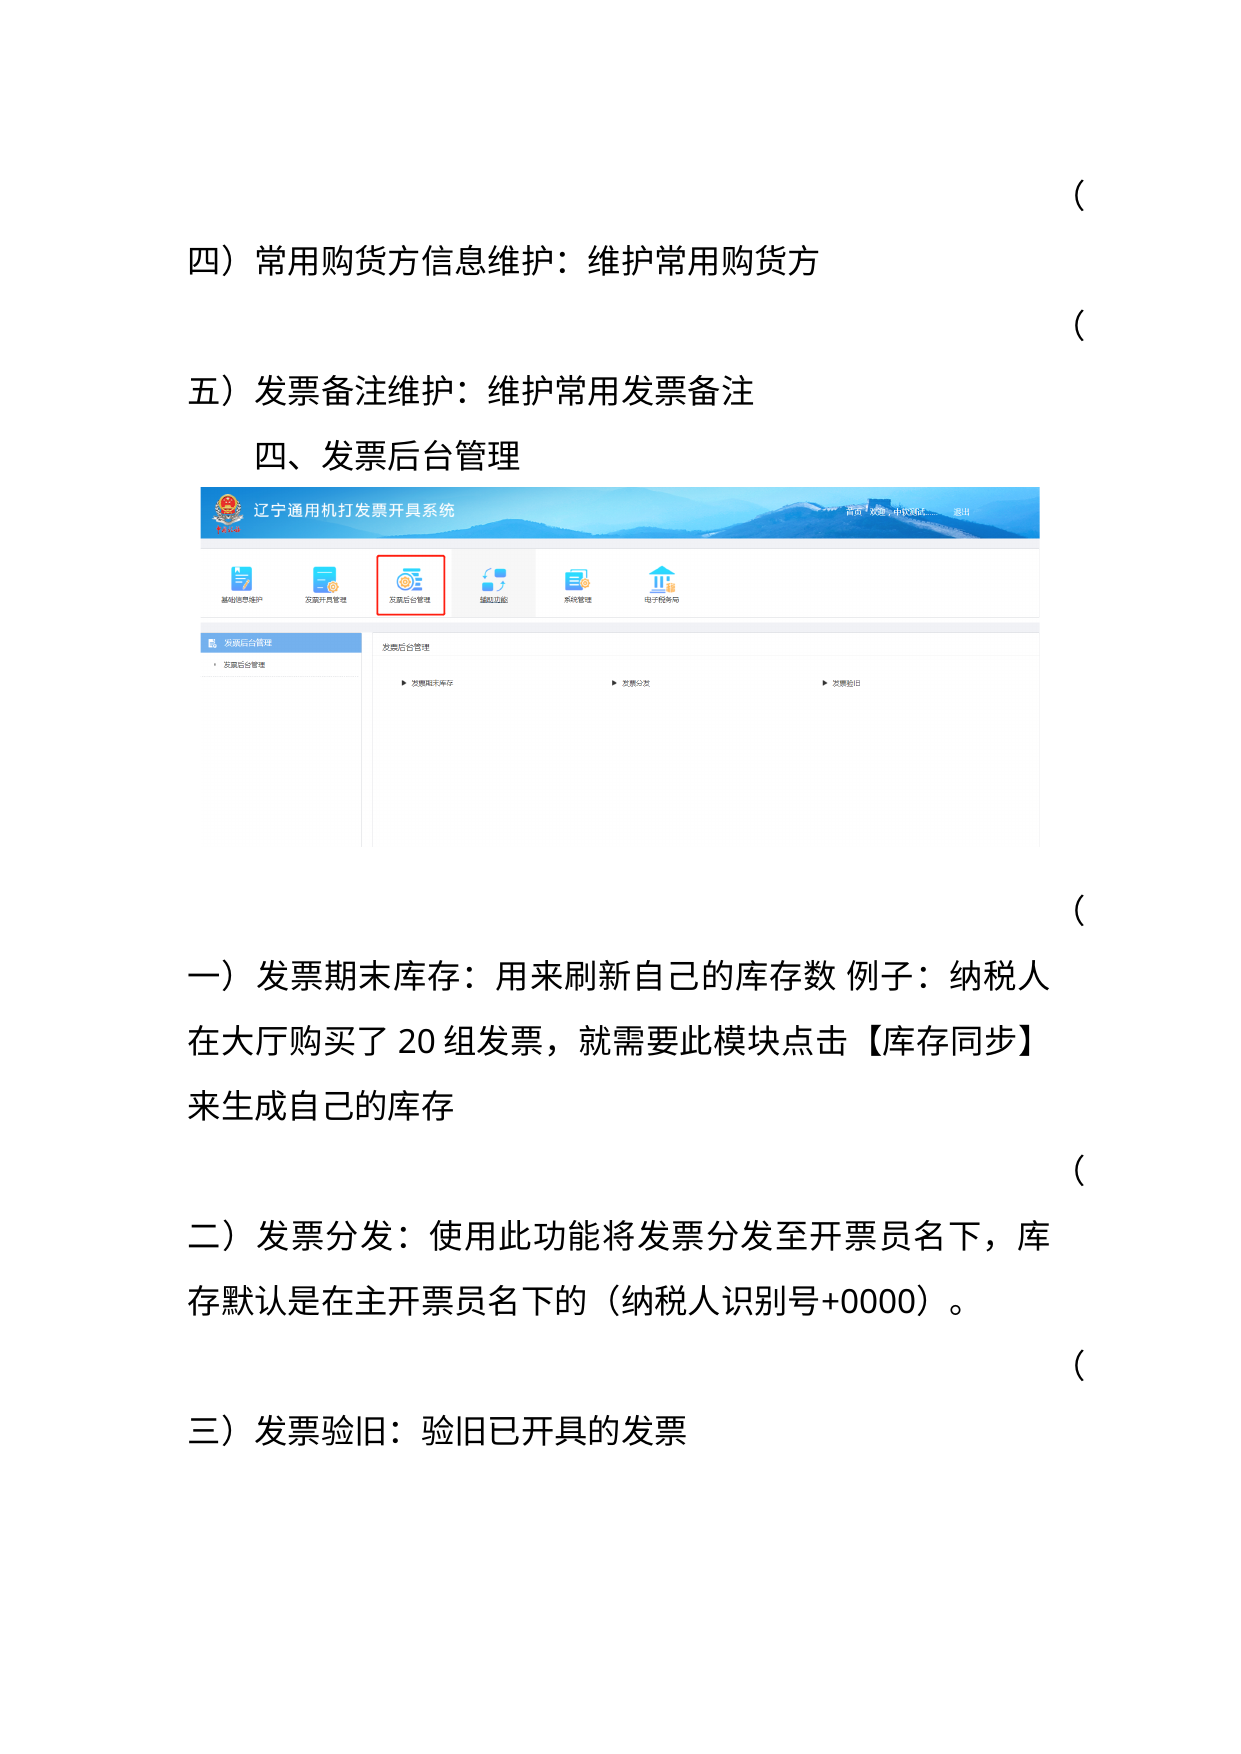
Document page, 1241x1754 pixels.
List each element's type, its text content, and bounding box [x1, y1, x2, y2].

list （一）发票期末库存：用来刷新自己的库存数 例子：纳税人在大厅购买了20组发票，就需要此模块点击【库存同步】来生成自己的库存 [187, 877, 1053, 1137]
list （五）发票备注维护：维护常用发票备注 [187, 292, 1053, 422]
list （二）发票分发：使用此功能将发票分发至开票员名下，库存默认是在主开票员名下的（纳税人识别号+0000）。 [187, 1137, 1053, 1332]
list （三）发票验旧：验旧已开具的发票 [187, 1332, 1053, 1462]
picture [200, 487, 1040, 847]
list （四）常用购货方信息维护：维护常用购货方 [187, 162, 1053, 292]
text 四、发票后台管理 [187, 422, 1053, 487]
